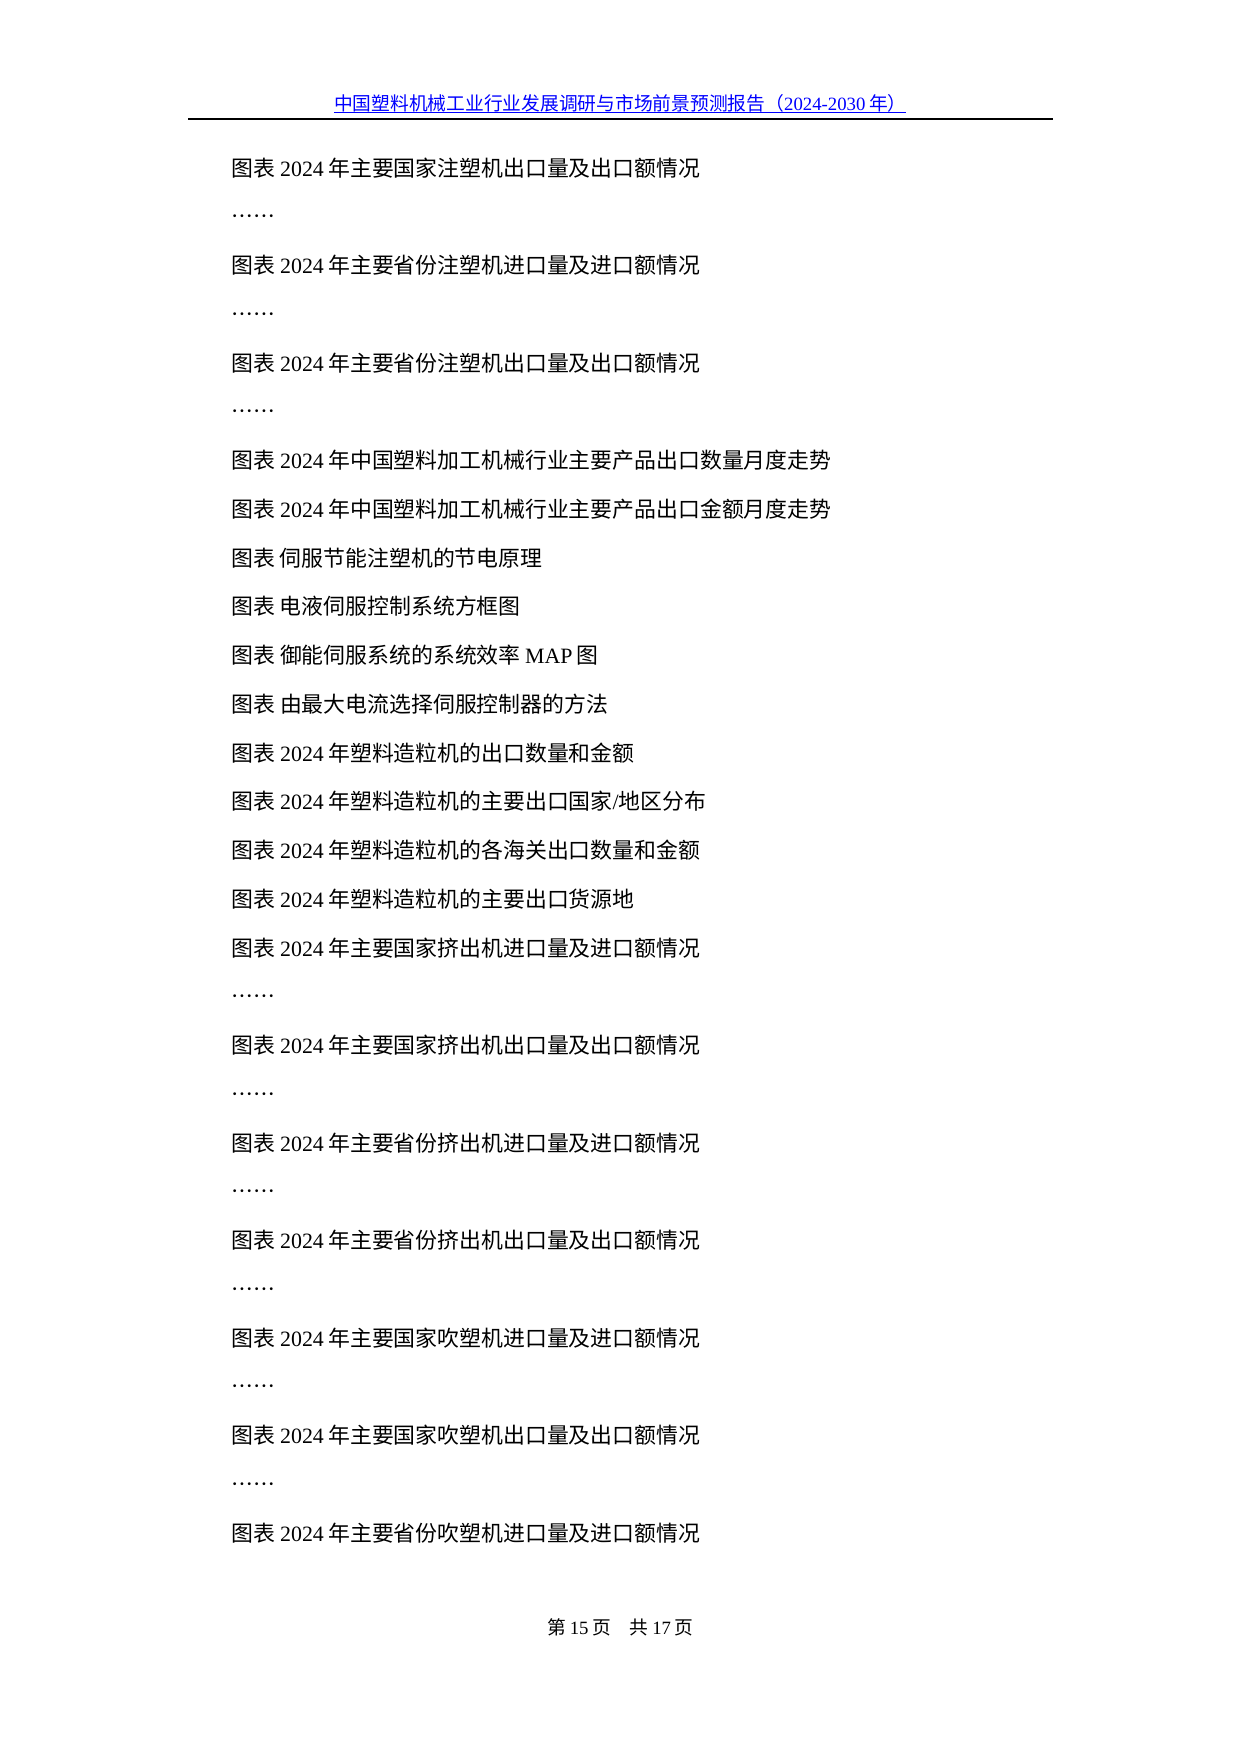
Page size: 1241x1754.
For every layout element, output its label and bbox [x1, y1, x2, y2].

text [187, 150, 1053, 1548]
